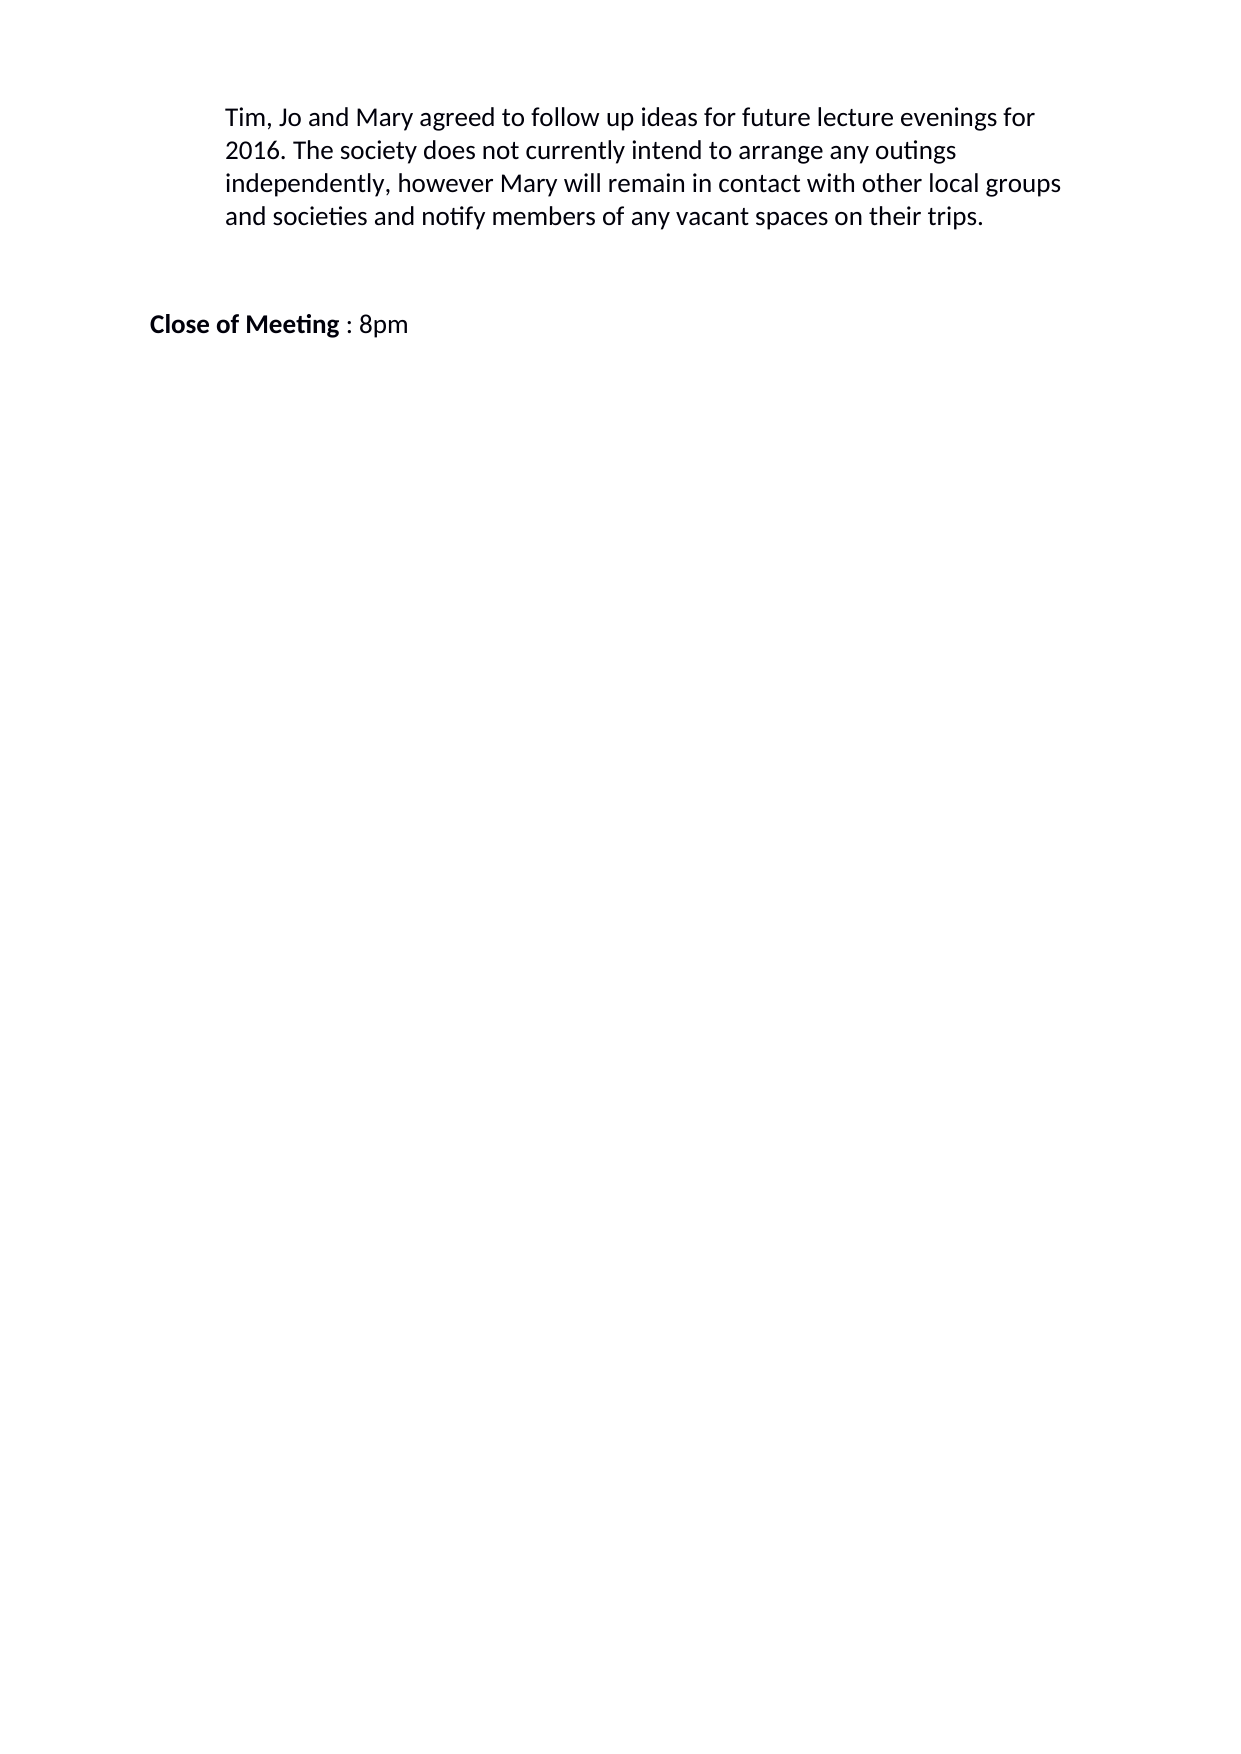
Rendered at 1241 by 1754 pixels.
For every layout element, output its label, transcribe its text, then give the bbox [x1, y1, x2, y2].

list Tim, Jo and Mary agreed to follow up ideas for future lecture evenings for 2016. The society does not currently intend to arrange any outings independently, however Mary will remain in contact with other local groups and societies and notify members of any vacant spaces on their trips. [225, 100, 1090, 232]
text Close of Meeting : 8pm [150, 307, 1090, 340]
